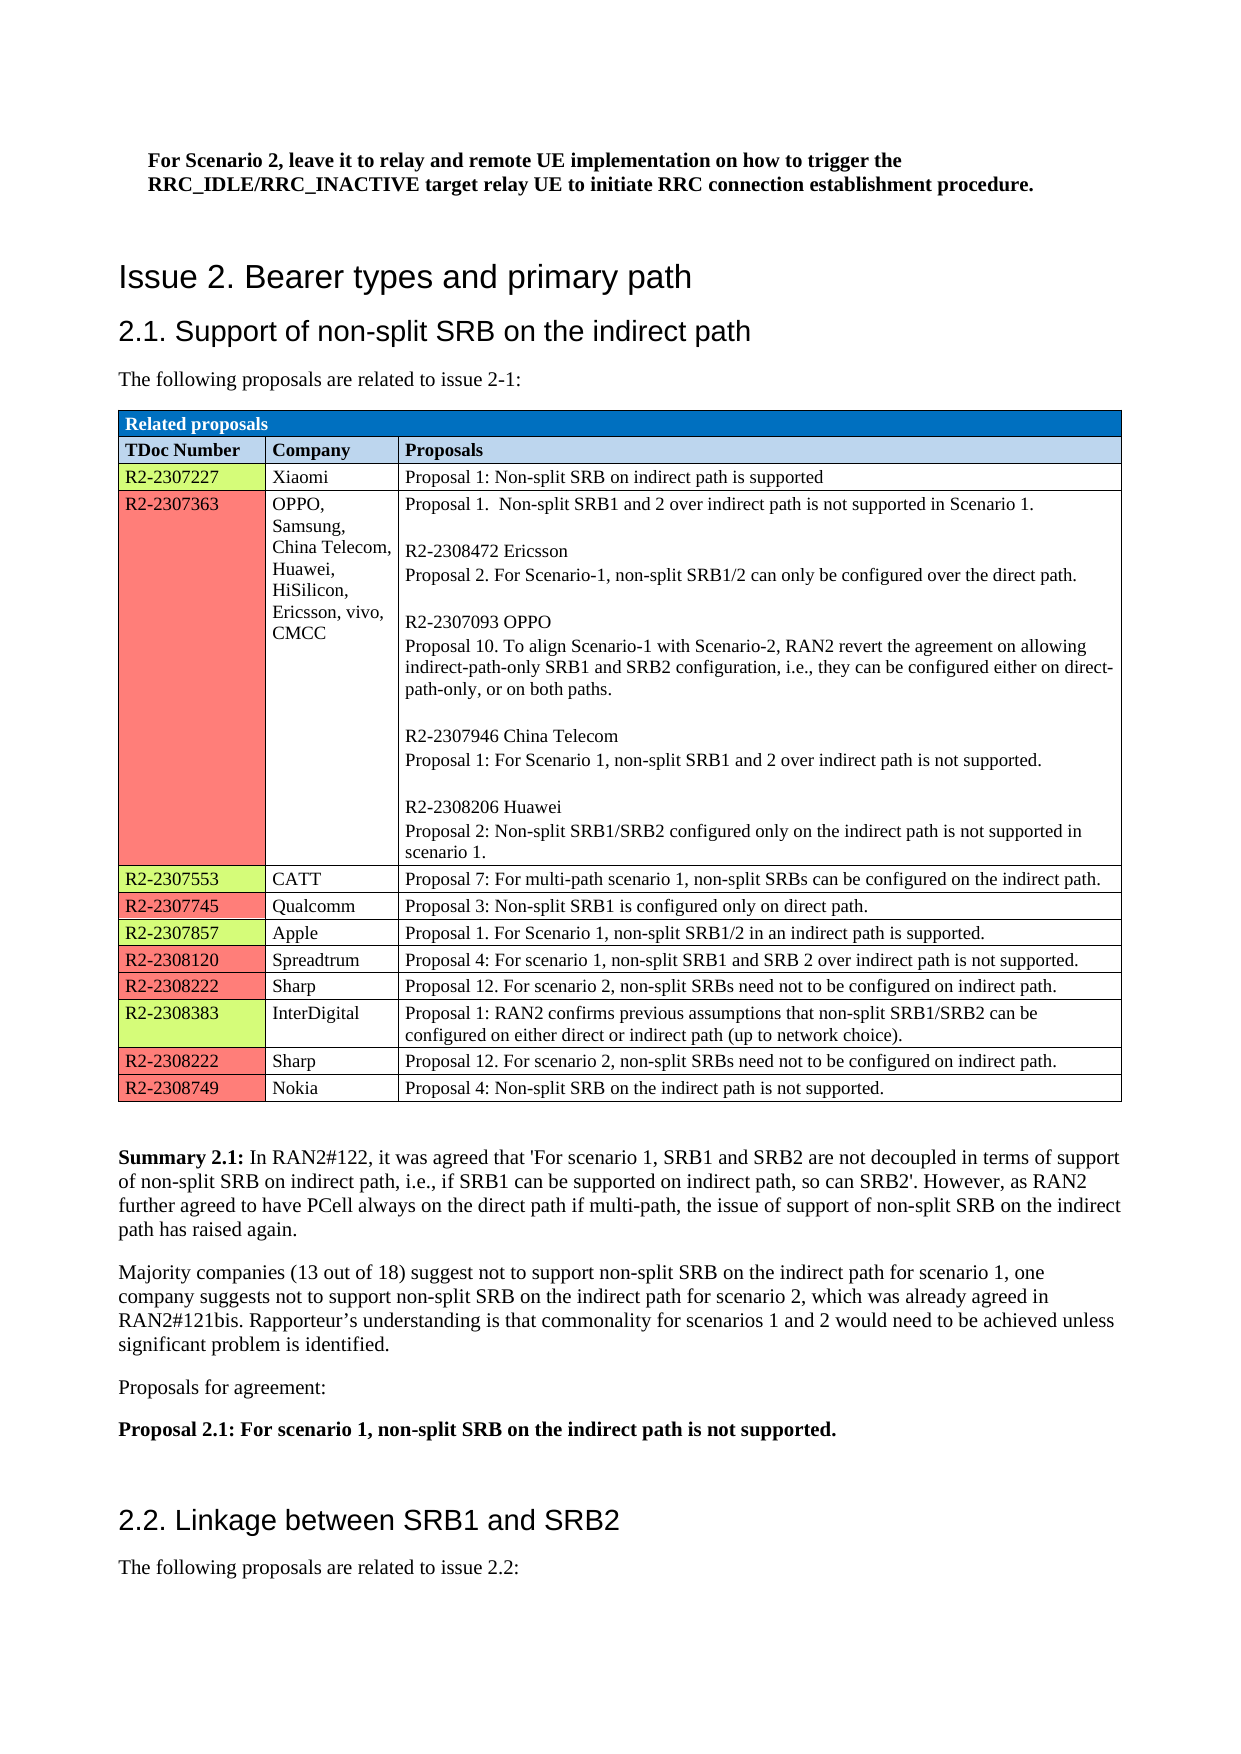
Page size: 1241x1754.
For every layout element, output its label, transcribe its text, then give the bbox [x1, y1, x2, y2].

table_cell InterDigital [266, 1000, 398, 1047]
table_cell CATT [266, 866, 398, 892]
text Proposal 2.1: For scenario 1, non-split SRB on the indirect path is not supported. [118, 1417, 1122, 1441]
table_cell R2-2308222 [119, 973, 265, 999]
table_cell R2-2307363 [119, 491, 265, 865]
text The following proposals are related to issue 2.2: [118, 1555, 1122, 1579]
table_cell Proposals [399, 437, 1121, 463]
table_cell R2-2308120 [119, 946, 265, 972]
table_cell Nokia [266, 1075, 398, 1101]
text The following proposals are related to issue 2-1: [118, 367, 1122, 391]
table_cell Xiaomi [266, 464, 398, 490]
subtitle 2.1. Support of non-split SRB on the indirect path [118, 314, 1122, 348]
table_cell Proposal 12. For scenario 2, non-split SRBs need not to be configured on indirect path. [399, 973, 1121, 999]
text Summary 2.1: In RAN2#122, it was agreed that 'For scenario 1, SRB1 and SRB2 are not decoupled in terms of support of non-split SRB on indirect path, i.e., if SRB1 can be supported on indirect path, so can SRB2'. However, as RAN2 further agreed to have PCell always on the direct path if multi-path, the issue of support of non-split SRB on the indirect path has raised again. [118, 1144, 1122, 1241]
table_cell Sharp [266, 1048, 398, 1074]
table_cell Proposal 4: Non-split SRB on the indirect path is not supported. [399, 1075, 1121, 1101]
table_cell OPPO, Samsung, China Telecom, Huawei, HiSilicon, Ericsson, vivo, CMCC [266, 491, 398, 865]
table_cell Proposal 3: Non-split SRB1 is configured only on direct path. [399, 893, 1121, 918]
text Proposals for agreement: [118, 1374, 1122, 1399]
table_cell R2-2307553 [119, 866, 265, 892]
table_cell Proposal 1: RAN2 confirms previous assumptions that non-split SRB1/SRB2 can be configured on either direct or indirect path (up to network choice). [399, 1000, 1121, 1047]
table_cell Proposal 4: For scenario 1, non-split SRB1 and SRB 2 over indirect path is not supported. [399, 946, 1121, 972]
table_cell R2-2308749 [119, 1075, 265, 1101]
table_cell TDoc Number [119, 437, 265, 463]
table_cell Proposal 7: For multi-path scenario 1, non-split SRBs can be configured on the indirect path. [399, 866, 1121, 892]
table_cell R2-2307227 [119, 464, 265, 490]
table_cell Proposal 1. For Scenario 1, non-split SRB1/2 in an indirect path is supported. [399, 920, 1121, 945]
table_cell Spreadtrum [266, 946, 398, 972]
table_cell Sharp [266, 973, 398, 999]
table_cell Proposal 1: Non-split SRB on indirect path is supported [399, 464, 1121, 490]
table_cell R2-2308222 [119, 1048, 265, 1074]
table_header Related proposals [119, 411, 1121, 436]
table_cell R2-2307857 [119, 920, 265, 945]
table_cell R2-2307745 [119, 893, 265, 918]
subtitle 2.2. Linkage between SRB1 and SRB2 [118, 1503, 1122, 1537]
table_cell Company [266, 437, 398, 463]
table_cell R2-2308383 [119, 1000, 265, 1047]
text Majority companies (13 out of 18) suggest not to support non-split SRB on the indirect path for scenario 1, one company suggests not to support non-split SRB on the indirect path for scenario 2, which was already agreed in RAN2#121bis. Rapporteur’s understanding is that commonality for scenarios 1 and 2 would need to be achieved unless significant problem is identified. [118, 1259, 1122, 1356]
subtitle Issue 2. Bearer types and primary path [118, 257, 1122, 296]
table_cell Apple [266, 920, 398, 945]
table_cell Qualcomm [266, 893, 398, 918]
table_cell Proposal 1. Non-split SRB1 and 2 over indirect path is not supported in Scenario 1. R2-2308472 Ericsson Proposal 2. For Scenario-1, non-split SRB1/2 can only be configured over the direct path. R2-2307093 OPPO Proposal 10. To align Scenario-1 with Scenario-2, RAN2 revert the agreement on allowing indirect-path-only SRB1 and SRB2 configuration, i.e., they can be configured either on direct-path-only, or on both paths. R2-2307946 China Telecom Proposal 1: For Scenario 1, non-split SRB1 and 2 over indirect path is not supported. R2-2308206 Huawei Proposal 2: Non-split SRB1/SRB2 configured only on the indirect path is not supported in scenario 1. [399, 491, 1121, 865]
text For Scenario 2, leave it to relay and remote UE implementation on how to trigger the RRC_IDLE/RRC_INACTIVE target relay UE to initiate RRC connection establishment procedure. [148, 147, 1122, 196]
table_cell Proposal 12. For scenario 2, non-split SRBs need not to be configured on indirect path. [399, 1048, 1121, 1074]
